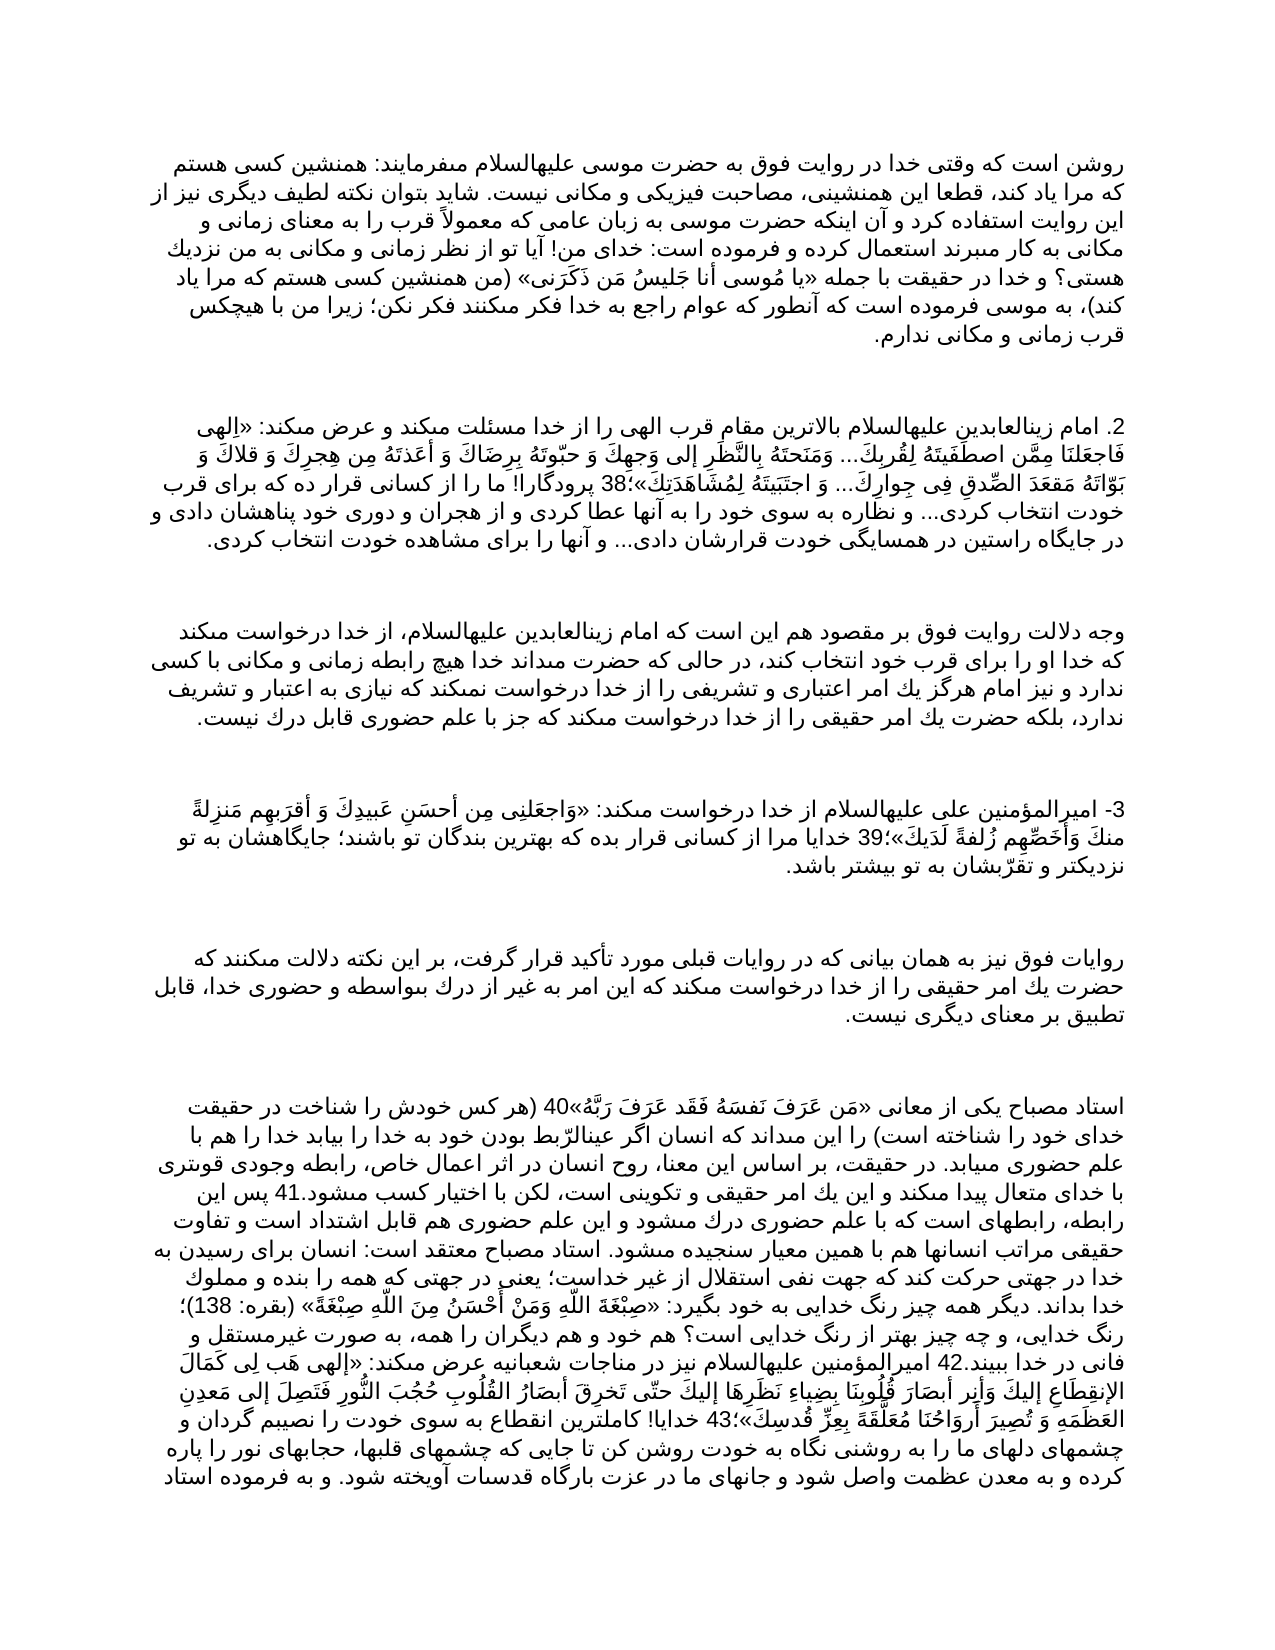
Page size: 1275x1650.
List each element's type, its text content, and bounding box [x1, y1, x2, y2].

text وجه دلالت روايت فوق بر مقصود هم اين است كه امام زين‏العابدين عليه‏السلام، از خدا درخواست مى‏كند كه خدا او را براى قرب خود انتخاب كند، در حالى كه حضرت مى‏داند خدا هيچ رابطه زمانى و مكانى با كسى ندارد و نيز امام هرگز يك امر اعتبارى و تشريفى را از خدا درخواست نمى‏كند كه نيازى به اعتبار و تشريف ندارد، بلكه حضرت يك امر حقيقى را از خدا درخواست مى‏كند كه جز با علم حضورى قابل درك نيست. [150, 618, 1125, 730]
text روايات فوق نيز به همان بيانى كه در روايات قبلى مورد تأكيد قرار گرفت، بر اين نكته دلالت مى‏كنند كه حضرت يك امر حقيقى را از خدا درخواست مى‏كند كه اين امر به غير از درك بى‏واسطه و حضورى خدا، قابل تطبيق بر معناى ديگرى نيست. [150, 944, 1125, 1028]
text روشن است كه وقتى خدا در روايت فوق به حضرت موسى عليه‏السلام مى‏فرمايند: همنشين كسى هستم كه مرا ياد كند، قطعا اين همنشينى، مصاحبت فيزيكى و مكانى نيست. شايد بتوان نكته لطيف ديگرى نيز از اين روايت استفاده كرد و آن اينكه حضرت موسى به زبان عامى كه معمولاً قرب را به معناى زمانى و مكانى به كار مى‏برند استعمال كرده و فرموده است: خداى من! آيا تو از نظر زمانى و مكانى به من نزديك هستى؟ و خدا در حقيقت با جمله «يا مُوسى أنا جَليسُ مَن ذَكَرَنى» (من همنشين كسى هستم كه مرا ياد كند)، به موسى فرموده است كه آن‏طور كه عوام راجع به خدا فكر مى‏كنند فكر نكن؛ زيرا من با هيچ‏كس قرب زمانى و مكانى ندارم. [150, 150, 1125, 347]
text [150, 1093, 1125, 1489]
text 2. امام زين‏العابدين عليه‏السلام بالاترين مقام قرب الهى را از خدا مسئلت مى‏كند و عرض مى‏كند: «اِلهى فَاجعَلنَا مِمَّن اصطَفَيتَهُ لِقُربِكَ... وَمَنَحتَهُ بِالنَّظَرِ إلى وَجهِكَ وَ حبّوتَهُ بِرِضَاكَ وَ أعَذتَهُ مِن هِجرِكَ وَ قلاكَ وَ بَوّاتَهُ مَقعَدَ الصِّدقِ فِى جِوارِكَ... وَ اجتَبَيتَهُ لِمُشَاهَدَتِكَ»؛38 پرودگارا! ما را از كسانى قرار ده كه براى قرب خودت انتخاب كردى... و نظاره به سوى خود را به آنها عطا كردى و از هجران و دورى خود پناهشان دادى و در جايگاه راستين در همسايگى خودت قرارشان دادى... و آنها را براى مشاهده خودت انتخاب كردى. [150, 413, 1125, 553]
text 3- اميرالمؤمنين على عليه‏السلام از خدا درخواست مى‏كند: «وَاجعَلنِى مِن أحسَنِ عَبيدِكَ وَ أقرَبهِم مَنزِلةً منكَ وَأخَصِّهِم زُلفةً لَدَيكَ»؛39 خدايا مرا از كسانى قرار بده كه بهترين بندگان تو باشند؛ جايگاهشان به تو نزديك‏تر و تقرّبشان به تو بيشتر باشد. [150, 796, 1125, 879]
